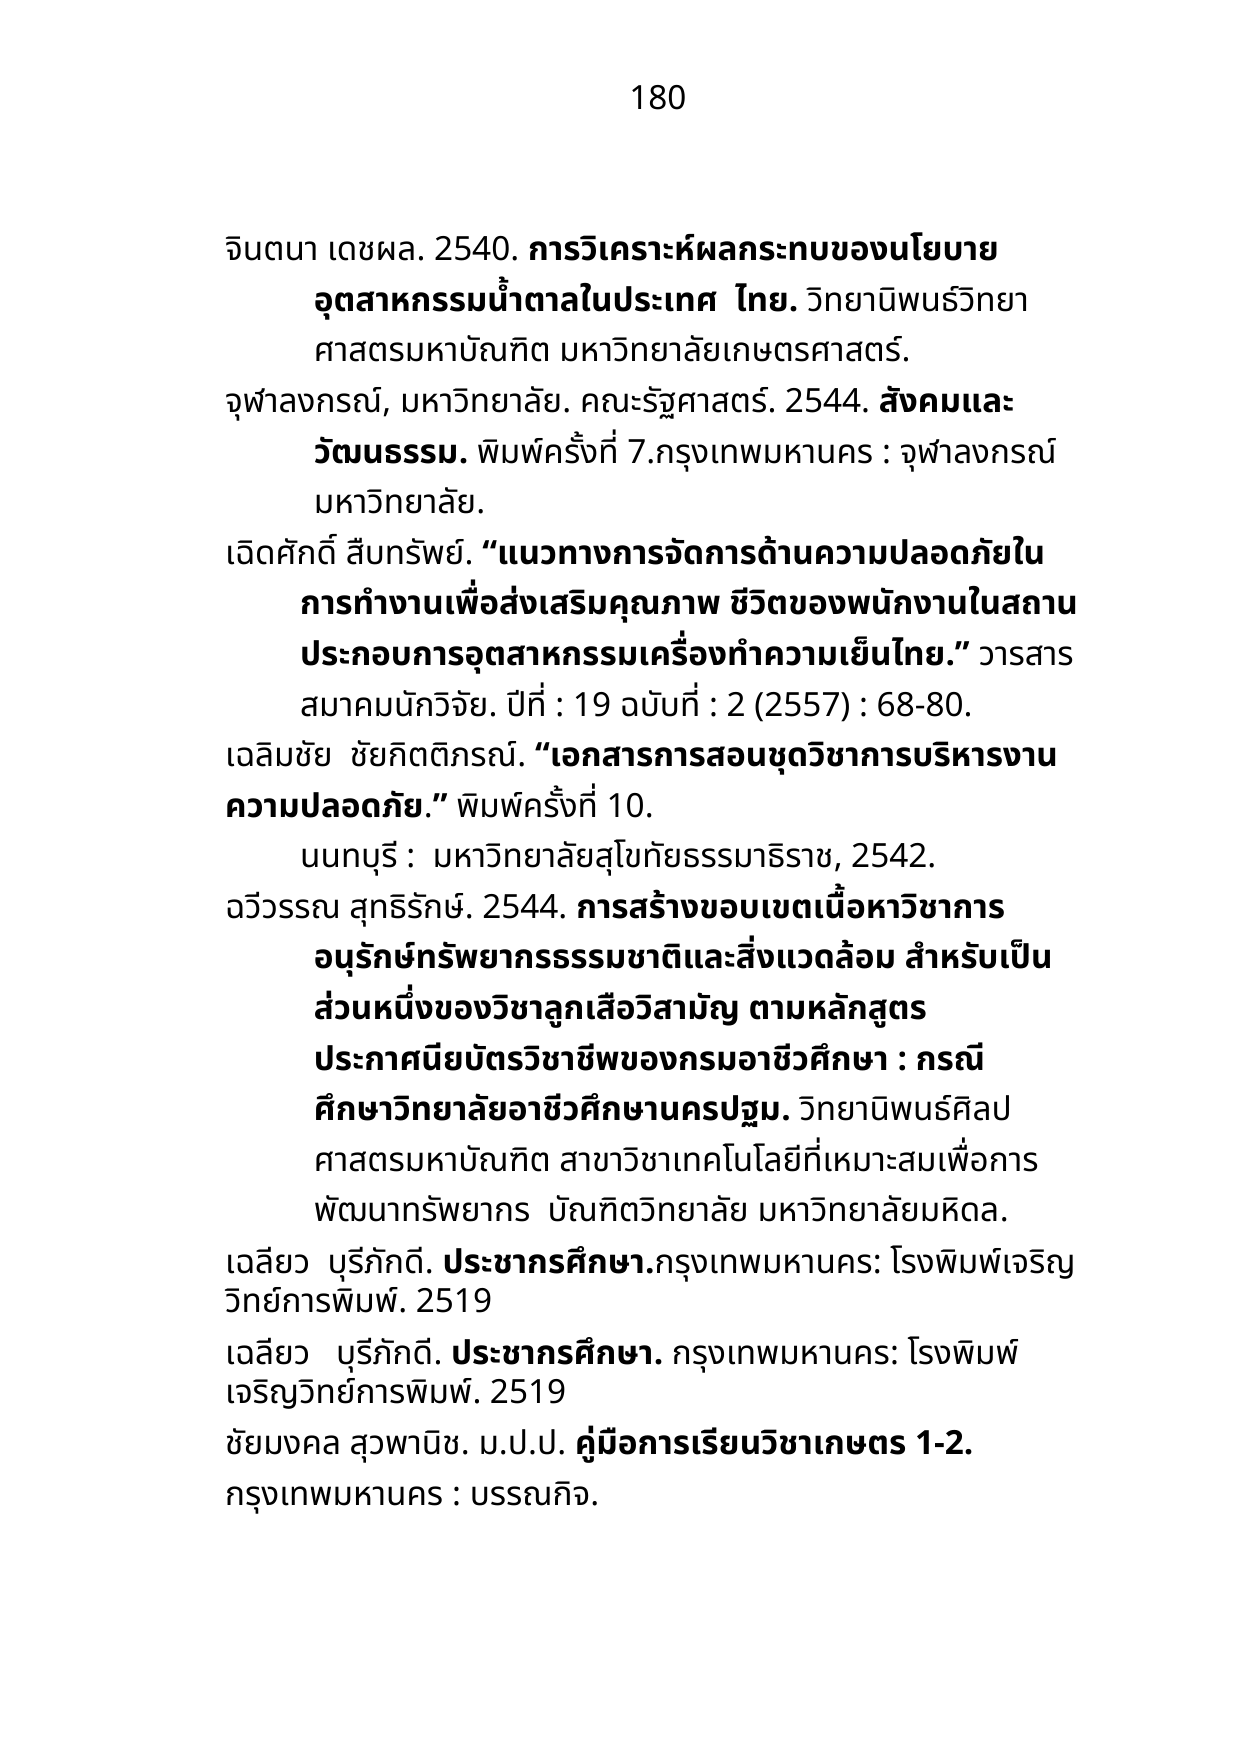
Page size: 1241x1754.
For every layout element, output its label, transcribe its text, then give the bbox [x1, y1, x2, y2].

text ชัยมงคล สุวพานิช. ม.ป.ป. คู่มือการเรียนวิชาเกษตร 1-2. กรุงเทพมหานคร : บรรณกิจ. [225, 1419, 1090, 1520]
text เฉลิมชัย ชัยกิตติภรณ์. “เอกสารการสอนชุดวิชาการบริหารงานความปลอดภัย.” พิมพ์ครั้งที่ 10. [225, 731, 1090, 832]
text จินตนา เดชผล. 2540. การวิเคราะห์ผลกระทบของนโยบายอุตสาหกรรมน้ำตาลในประเทศ ไทย. วิทยานิพนธ์วิทยาศาสตรมหาบัณฑิต มหาวิทยาลัยเกษตรศาสตร์. [225, 225, 1090, 377]
text ฉวีวรรณ สุทธิรักษ์. 2544. การสร้างขอบเขตเนื้อหาวิชาการอนุรักษ์ทรัพยากรธรรมชาติและสิ่งแวดล้อม สำหรับเป็นส่วนหนึ่งของวิชาลูกเสือวิสามัญ ตามหลักสูตรประกาศนียบัตรวิชาชีพของกรมอาชีวศึกษา : กรณีศึกษาวิทยาลัยอาชีวศึกษานครปฐม. วิทยานิพนธ์ศิลปศาสตรมหาบัณฑิต สาขาวิชาเทคโนโลยีที่เหมาะสมเพื่อการพัฒนาทรัพยากร บัณฑิตวิทยาลัย มหาวิทยาลัยมหิดล. [225, 883, 1090, 1237]
text เฉลียว บุรีภักดี. ประชากรศึกษา.กรุงเทพมหานคร: โรงพิมพ์เจริญวิทย์การพิมพ์. 2519 [225, 1237, 1090, 1328]
text เฉิดศักดิ์ สืบทรัพย์. “แนวทางการจัดการด้านความปลอดภัยในการทำงานเพื่อส่งเสริมคุณภาพ ชีวิตของพนักงานในสถานประกอบการอุตสาหกรรมเครื่องทำความเย็นไทย.” วารสารสมาคมนักวิจัย. ปีที่ : 19 ฉบับที่ : 2 (2557) : 68-80. [225, 529, 1090, 731]
text จุฬาลงกรณ์, มหาวิทยาลัย. คณะรัฐศาสตร์. 2544. สังคมและวัฒนธรรม. พิมพ์ครั้งที่ 7.กรุงเทพมหานคร : จุฬาลงกรณ์มหาวิทยาลัย. [225, 377, 1090, 529]
text นนทบุรี : มหาวิทยาลัยสุโขทัยธรรมาธิราช, 2542. [225, 832, 1090, 883]
text เฉลียว บุรีภักดี. ประชากรศึกษา. กรุงเทพมหานคร: โรงพิมพ์เจริญวิทย์การพิมพ์. 2519 [225, 1328, 1090, 1419]
